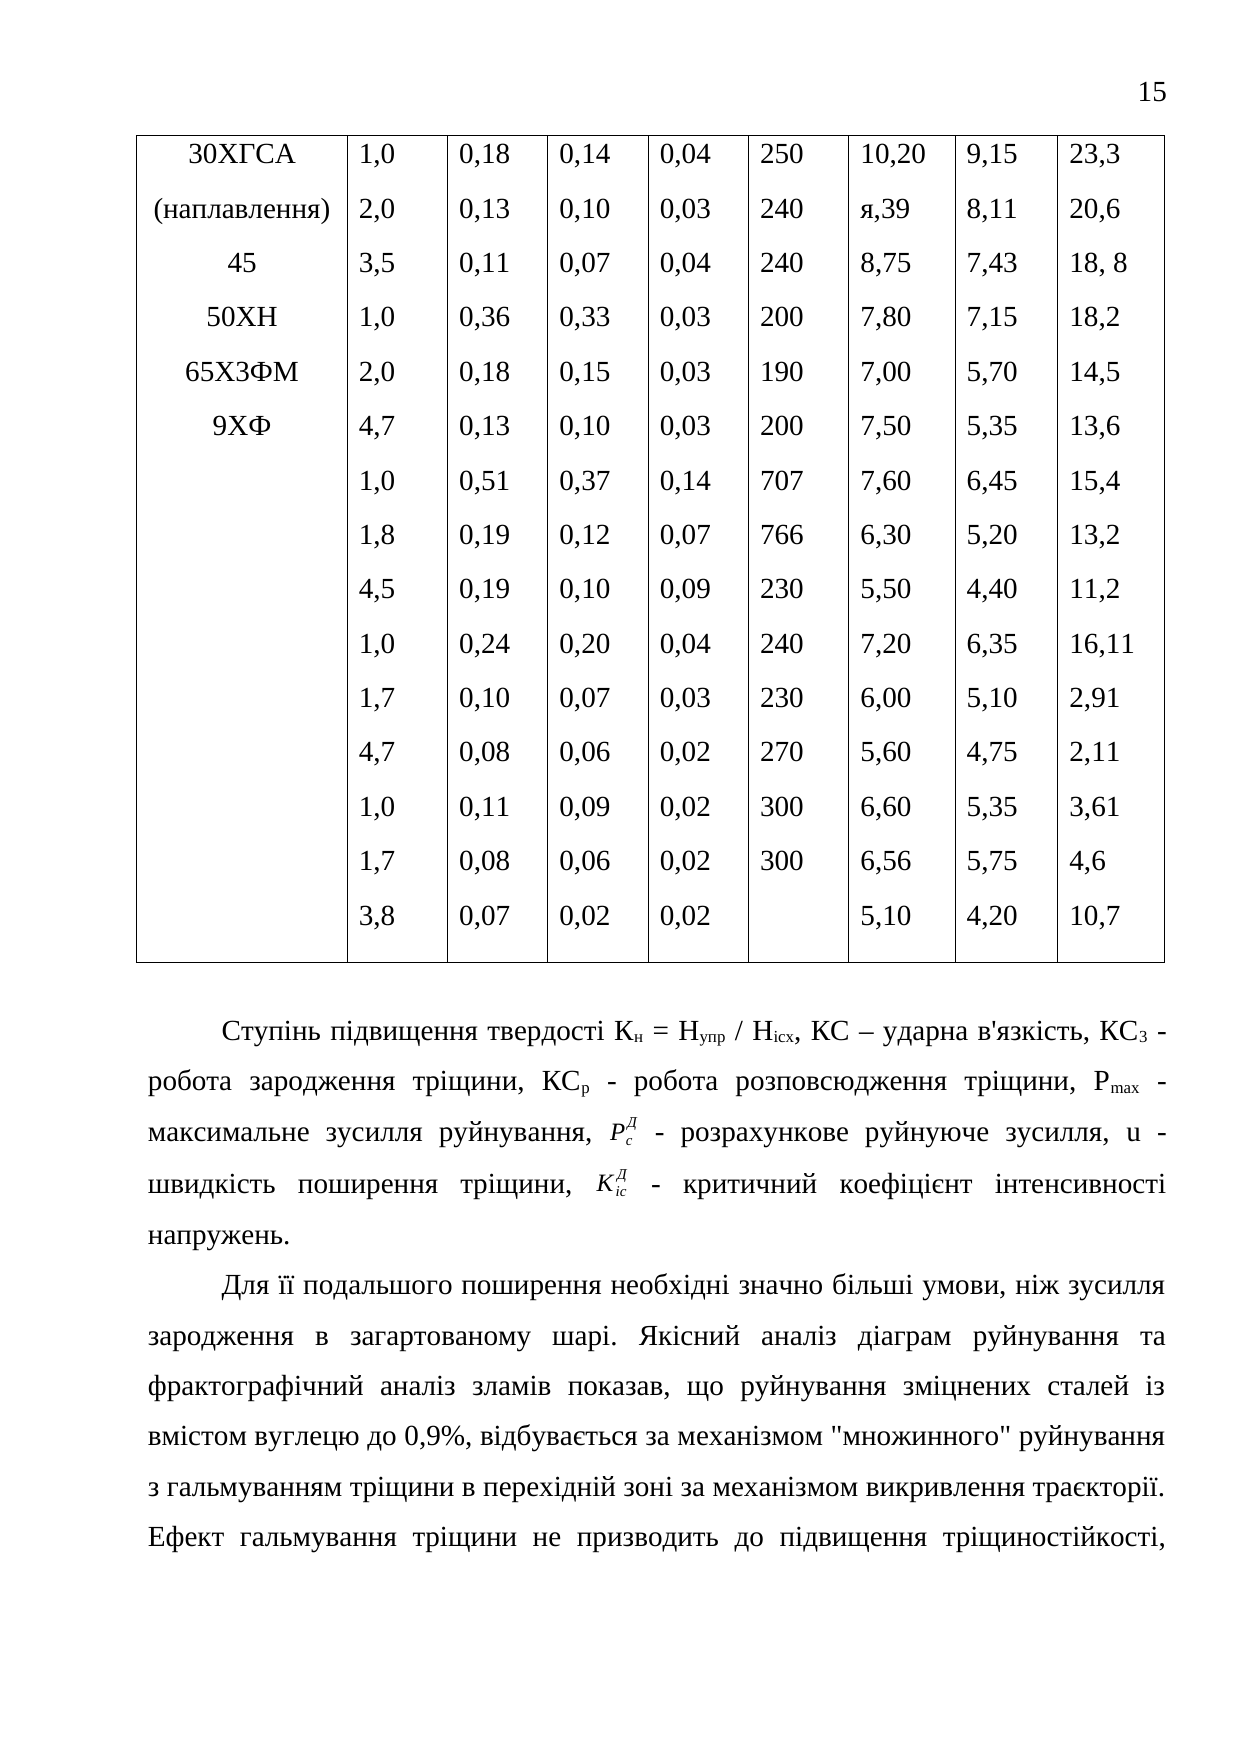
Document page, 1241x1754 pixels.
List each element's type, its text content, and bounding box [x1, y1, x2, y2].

table_cell 1,0 2,0 3,5 1,0 2,0 4,7 1,0 1,8 4,5 1,0 1,7 4,7 1,0 1,7 3,8 [348, 136, 447, 962]
table_cell 0,18 0,13 0,11 0,36 0,18 0,13 0,51 0,19 0,19 0,24 0,10 0,08 0,11 0,08 0,07 [448, 136, 547, 962]
table_cell 9,15 8,11 7,43 7,15 5,70 5,35 6,45 5,20 4,40 6,35 5,10 4,75 5,35 5,75 4,20 [956, 136, 1057, 962]
text Ступінь підвищення твердості Кн = Нупр / Нісх, КС – ударна в'язкість, КС3 - робота зародження тріщини, КСр - робота розповсюдження тріщини, Рmax - максимальне зусилля руйнування, - розрахункове руйнуюче зусилля, u - швидкість поширення тріщини, - критичний коефіцієнт інтенсивності напружень. [148, 1013, 1167, 1251]
table_cell 10,20 я,39 8,75 7,80 7,00 7,50 7,60 6,30 5,50 7,20 6,00 5,60 6,60 6,56 5,10 [849, 136, 955, 962]
table_cell 23,3 20,6 18, 8 18,2 14,5 13,6 15,4 13,2 11,2 16,11 2,91 2,11 3,61 4,6 10,7 [1058, 136, 1164, 962]
table_cell 0,04 0,03 0,04 0,03 0,03 0,03 0,14 0,07 0,09 0,04 0,03 0,02 0,02 0,02 0,02 [649, 136, 748, 962]
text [148, 1267, 1167, 1552]
table_cell 30ХГСА (наплавлення) 45 50ХН 65Х3ФМ 9ХФ [137, 136, 347, 962]
table_cell 250 240 240 200 190 200 707 766 230 240 230 270 300 300 [749, 136, 848, 962]
table_cell 0,14 0,10 0,07 0,33 0,15 0,10 0,37 0,12 0,10 0,20 0,07 0,06 0,09 0,06 0,02 [548, 136, 648, 962]
